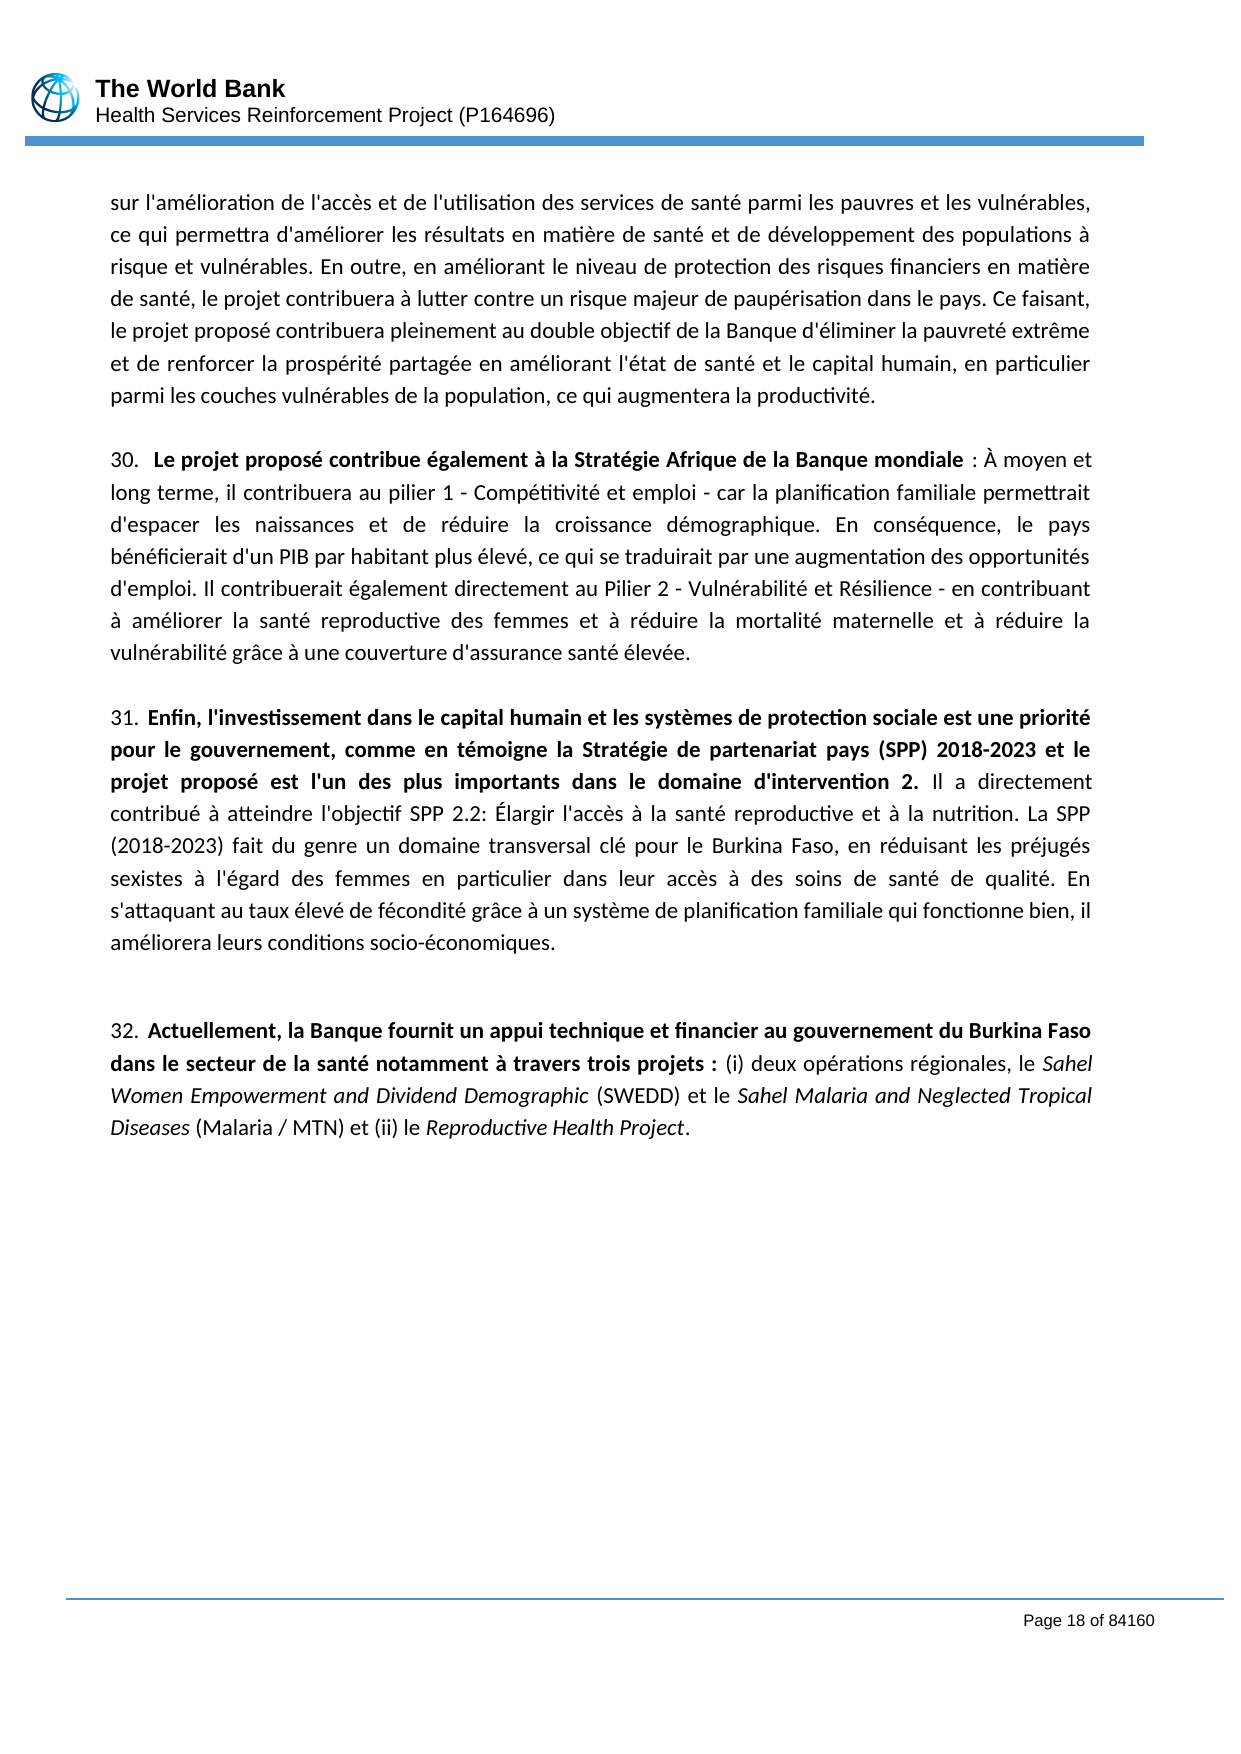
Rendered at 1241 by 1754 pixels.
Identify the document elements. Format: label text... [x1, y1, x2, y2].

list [110, 188, 1093, 409]
list Le projet proposé contribue également à la Stratégie Afrique de la Banque mondiale : À moyen et long terme, il contribuera au pilier 1 - Compétitivité et emploi - car la planification familiale permettrait d'espacer les naissances et de réduire la croissance démographique. En conséquence, le pays bénéficierait d'un PIB par habitant plus élevé, ce qui se traduirait par une augmentation des opportunités d'emploi. Il contribuerait également directement au Pilier 2 - Vulnérabilité et Résilience - en contribuant à améliorer la santé reproductive des femmes et à réduire la mortalité maternelle et à réduire la vulnérabilité grâce à une couverture d'assurance santé élevée. [110, 445, 1093, 667]
picture [62, 73, 80, 110]
picture [31, 73, 80, 122]
picture [53, 84, 59, 92]
list Enfin, l'investissement dans le capital humain et les systèmes de protection sociale est une priorité pour le gouvernement, comme en témoigne la Stratégie de partenariat pays (SPP) 2018-2023 et le projet proposé est l'un des plus importants dans le domaine d'intervention 2. Il a directement contribué à atteindre l'objectif SPP 2.2: Élargir l'accès à la santé reproductive et à la nutrition. La SPP (2018-2023) fait du genre un domaine transversal clé pour le Burkina Faso, en réduisant les préjugés sexistes à l'égard des femmes en particulier dans leur accès à des soins de santé de qualité. En s'attaquant au taux élevé de fécondité grâce à un système de planification familiale qui fonctionne bien, il améliorera leurs conditions socio-économiques. [110, 703, 1093, 956]
picture [46, 82, 53, 88]
list Actuellement, la Banque fournit un appui technique et financier au gouvernement du Burkina Faso dans le secteur de la santé notamment à travers trois projets : (i) deux opérations régionales, le Sahel Women Empowerment and Dividend Demographic (SWEDD) et le Sahel Malaria and Neglected Tropical Diseases (Malaria / MTN) et (ii) le Reproductive Health Project. [110, 1016, 1093, 1141]
